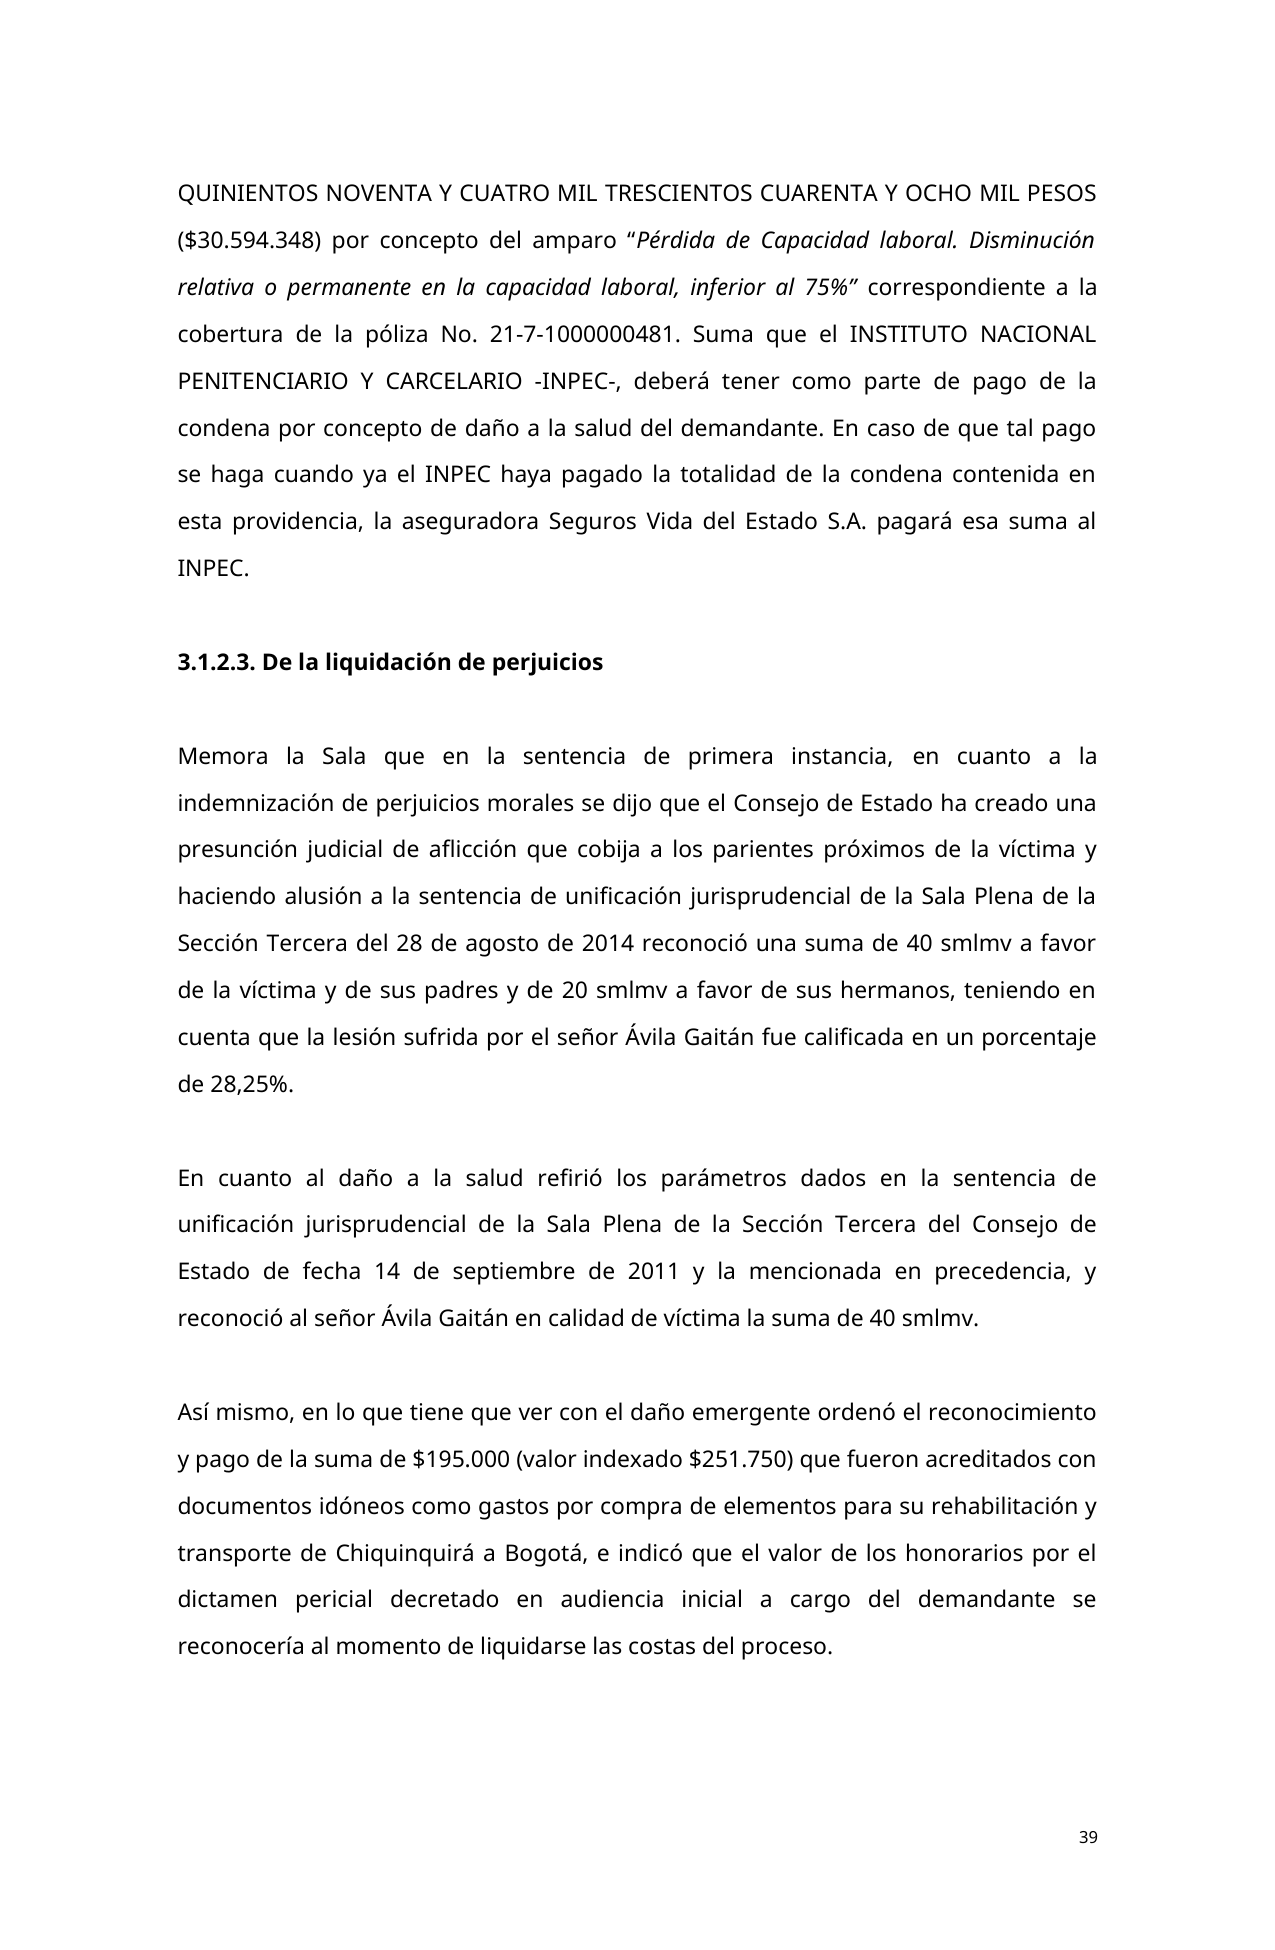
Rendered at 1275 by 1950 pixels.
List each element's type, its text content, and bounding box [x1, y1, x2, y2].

text 3.1.2.3. De la liquidación de perjuicios [177, 646, 1106, 677]
text En cuanto al daño a la salud refirió los parámetros dados en la sentencia de unificación jurisprudencial de la Sala Plena de la Sección Tercera del Consejo de Estado de fecha 14 de septiembre de 2011 y la mencionada en precedencia, y reconoció al señor Ávila Gaitán en calidad de víctima la suma de 40 smlmv. [177, 1162, 1098, 1333]
text Memora la Sala que en la sentencia de primera instancia, en cuanto a la indemnización de perjuicios morales se dijo que el Consejo de Estado ha creado una presunción judicial de aflicción que cobija a los parientes próximos de la víctima y haciendo alusión a la sentencia de unificación jurisprudencial de la Sala Plena de la Sección Tercera del 28 de agosto de 2014 reconoció una suma de 40 smlmv a favor de la víctima y de sus padres y de 20 smlmv a favor de sus hermanos, teniendo en cuenta que la lesión sufrida por el señor Ávila Gaitán fue calificada en un porcentaje de 28,25%. [177, 740, 1098, 1099]
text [177, 177, 1098, 583]
text Así mismo, en lo que tiene que ver con el daño emergente ordenó el reconocimiento y pago de la suma de $195.000 (valor indexado $251.750) que fueron acreditados con documentos idóneos como gastos por compra de elementos para su rehabilitación y transporte de Chiquinquirá a Bogotá, e indicó que el valor de los honorarios por el dictamen pericial decretado en audiencia inicial a cargo del demandante se reconocería al momento de liquidarse las costas del proceso. [177, 1396, 1098, 1662]
